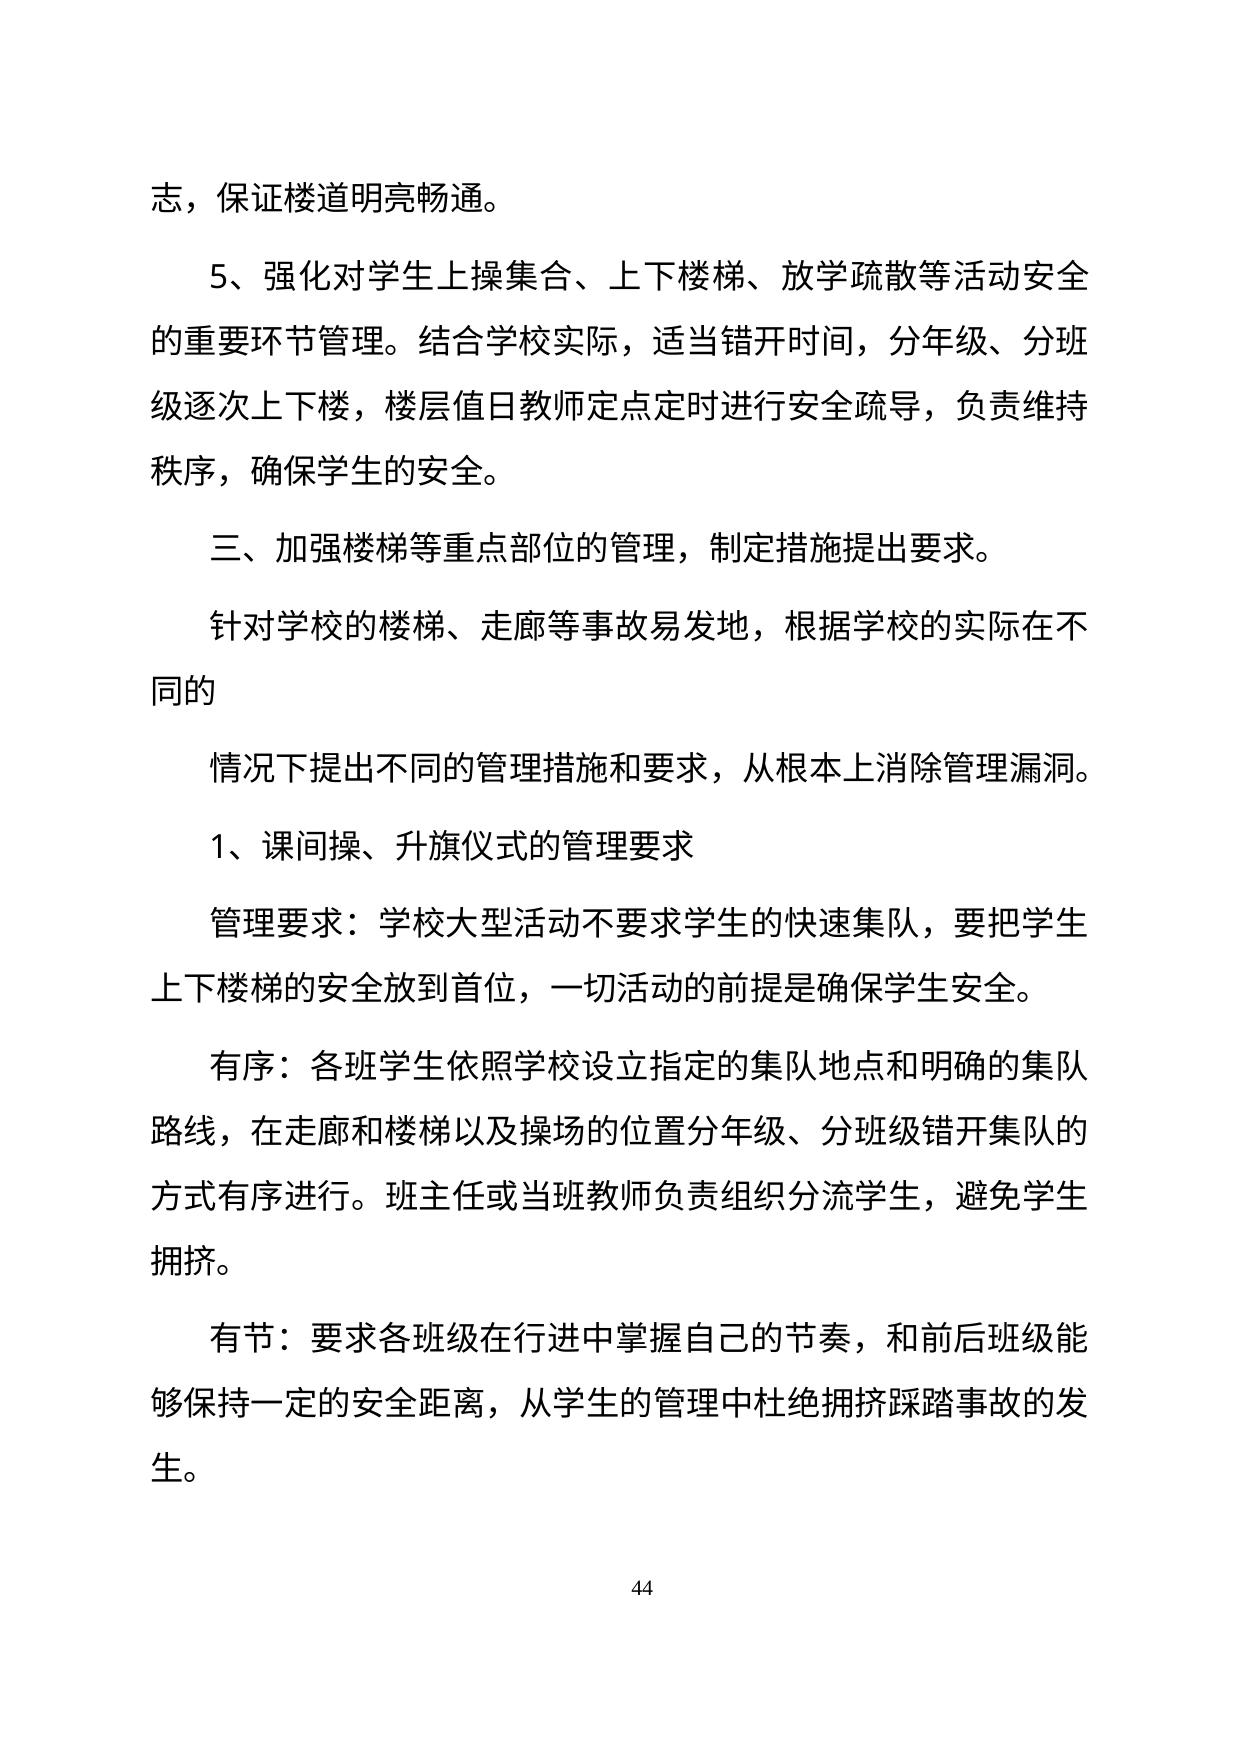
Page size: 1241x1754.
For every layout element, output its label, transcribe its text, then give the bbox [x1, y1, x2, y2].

text 有节：要求各班级在行进中掌握自己的节奏，和前后班级能够保持一定的安全距离，从学生的管理中杜绝拥挤踩踏事故的发生。 [150, 1304, 1090, 1499]
text 针对学校的楼梯、走廊等事故易发地，根据学校的实际在不同的 [150, 591, 1090, 721]
text 有序：各班学生依照学校设立指定的集队地点和明确的集队路线，在走廊和楼梯以及操场的位置分年级、分班级错开集队的方式有序进行。班主任或当班教师负责组织分流学生，避免学生拥挤。 [150, 1031, 1090, 1291]
text 三、加强楼梯等重点部位的管理，制定措施提出要求。 [150, 514, 1090, 579]
text 5、强化对学生上操集合、上下楼梯、放学疏散等活动安全的重要环节管理。结合学校实际，适当错开时间，分年级、分班级逐次上下楼，楼层值日教师定点定时进行安全疏导，负责维持秩序，确保学生的安全。 [150, 241, 1090, 501]
text 管理要求：学校大型活动不要求学生的快速集队，要把学生上下楼梯的安全放到首位，一切活动的前提是确保学生安全。 [150, 889, 1090, 1019]
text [150, 164, 1090, 229]
text 1、课间操、升旗仪式的管理要求 [150, 811, 1090, 876]
text 情况下提出不同的管理措施和要求，从根本上消除管理漏洞。 [150, 734, 1090, 799]
